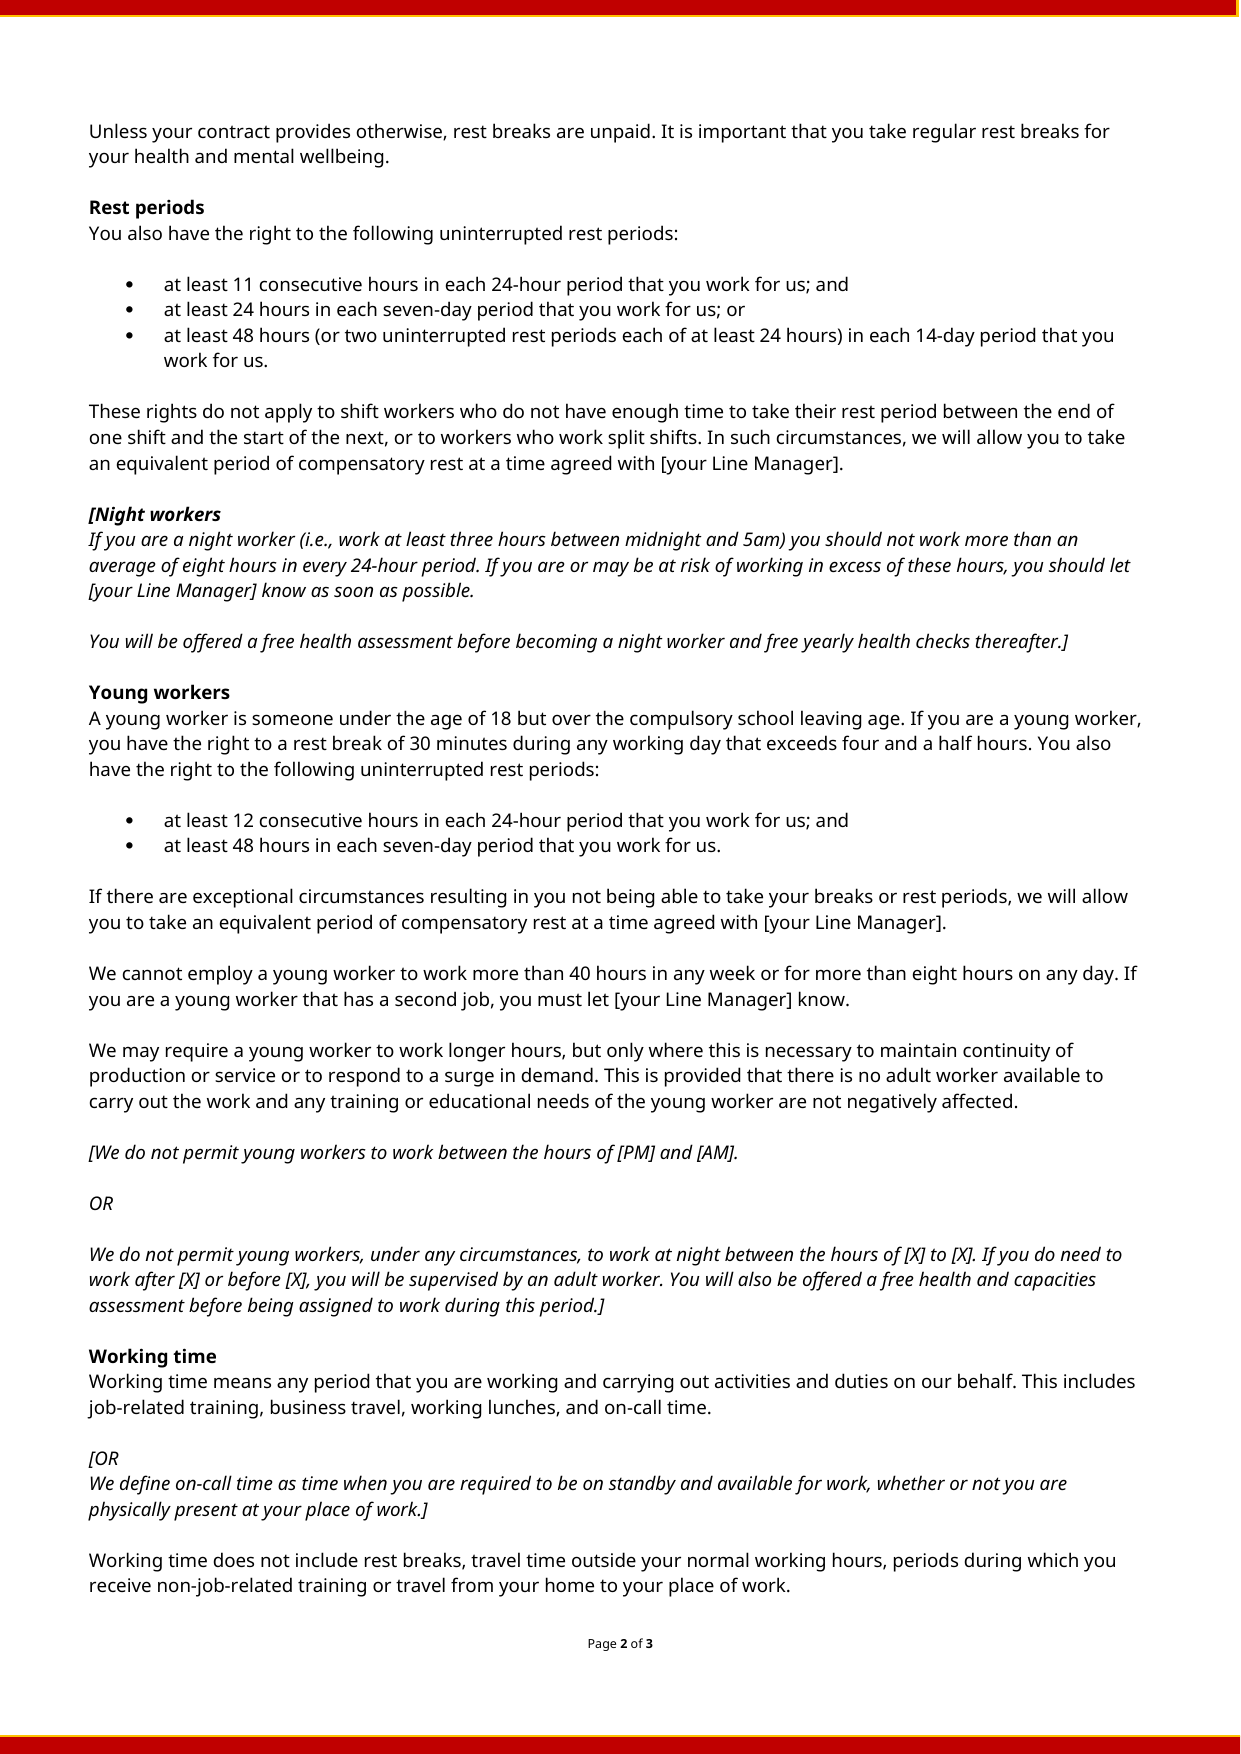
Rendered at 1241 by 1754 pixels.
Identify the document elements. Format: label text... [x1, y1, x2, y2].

text If you are a night worker (i.e., work at least three hours between midnight and 5am) you should not work more than an average of eight hours in every 24-hour period. If you are or may be at risk of working in excess of these hours, you should let [your Line Manager] know as soon as possible. [89, 526, 1152, 603]
text Working time means any period that you are working and carrying out activities and duties on our behalf. This includes job-related training, business travel, working lunches, and on-call time. [89, 1369, 1152, 1420]
text Working time does not include rest breaks, travel time outside your normal working hours, periods during which you receive non-job-related training or travel from your home to your place of work. [89, 1547, 1152, 1598]
text If there are exceptional circumstances resulting in you not being able to take your breaks or rest periods, we will allow you to take an equivalent period of compensatory rest at a time agreed with [your Line Manager]. [89, 884, 1152, 935]
text Young workers [89, 679, 1152, 705]
text You also have the right to the following uninterrupted rest periods: [89, 220, 1152, 246]
text [We do not permit young workers to work between the hours of [PM] and [AM]. [89, 1139, 1152, 1164]
text We define on-call time as time when you are required to be on standby and available for work, whether or not you are physically present at your place of work.] [89, 1471, 1152, 1522]
text OR [89, 1190, 1152, 1216]
text We do not permit young workers, under any circumstances, to work at night between the hours of [X] to [X]. If you do need to work after [X] or before [X], you will be supervised by an adult worker. You will also be offered a free health and capacities assessment before being assigned to work during this period.] [89, 1241, 1152, 1318]
list at least 12 consecutive hours in each 24-hour period that you work for us; and [126, 807, 1152, 833]
list at least 48 hours (or two uninterrupted rest periods each of at least 24 hours) in each 14-day period that you work for us. [126, 322, 1152, 373]
text A young worker is someone under the age of 18 but over the compulsory school leaving age. If you are a young worker, you have the right to a rest break of 30 minutes during any working day that exceeds four and a half hours. You also have the right to the following uninterrupted rest periods: [89, 705, 1152, 782]
text These rights do not apply to shift workers who do not have enough time to take their rest period between the end of one shift and the start of the next, or to workers who work split shifts. In such circumstances, we will allow you to take an equivalent period of compensatory rest at a time agreed with [your Line Manager]. [89, 399, 1152, 475]
text We cannot employ a young worker to work more than 40 hours in any week or for more than eight hours on any day. If you are a young worker that has a second job, you must let [your Line Manager] know. [89, 960, 1152, 1011]
list at least 48 hours in each seven-day period that you work for us. [126, 833, 1152, 858]
text [Night workers [89, 501, 1152, 526]
list at least 11 consecutive hours in each 24-hour period that you work for us; and [126, 271, 1152, 297]
text Unless your contract provides otherwise, rest breaks are unpaid. It is important that you take regular rest breaks for your health and mental wellbeing. [89, 118, 1152, 169]
text Working time [89, 1343, 1152, 1369]
text We may require a young worker to work longer hours, but only where this is necessary to maintain continuity of production or service or to respond to a surge in demand. This is provided that there is no adult worker available to carry out the work and any training or educational needs of the young worker are not negatively affected. [89, 1037, 1152, 1113]
text Rest periods [89, 195, 1152, 220]
text [OR [89, 1445, 1152, 1471]
list at least 24 hours in each seven-day period that you work for us; or [126, 297, 1152, 322]
text You will be offered a free health assessment before becoming a night worker and free yearly health checks thereafter.] [89, 628, 1152, 654]
